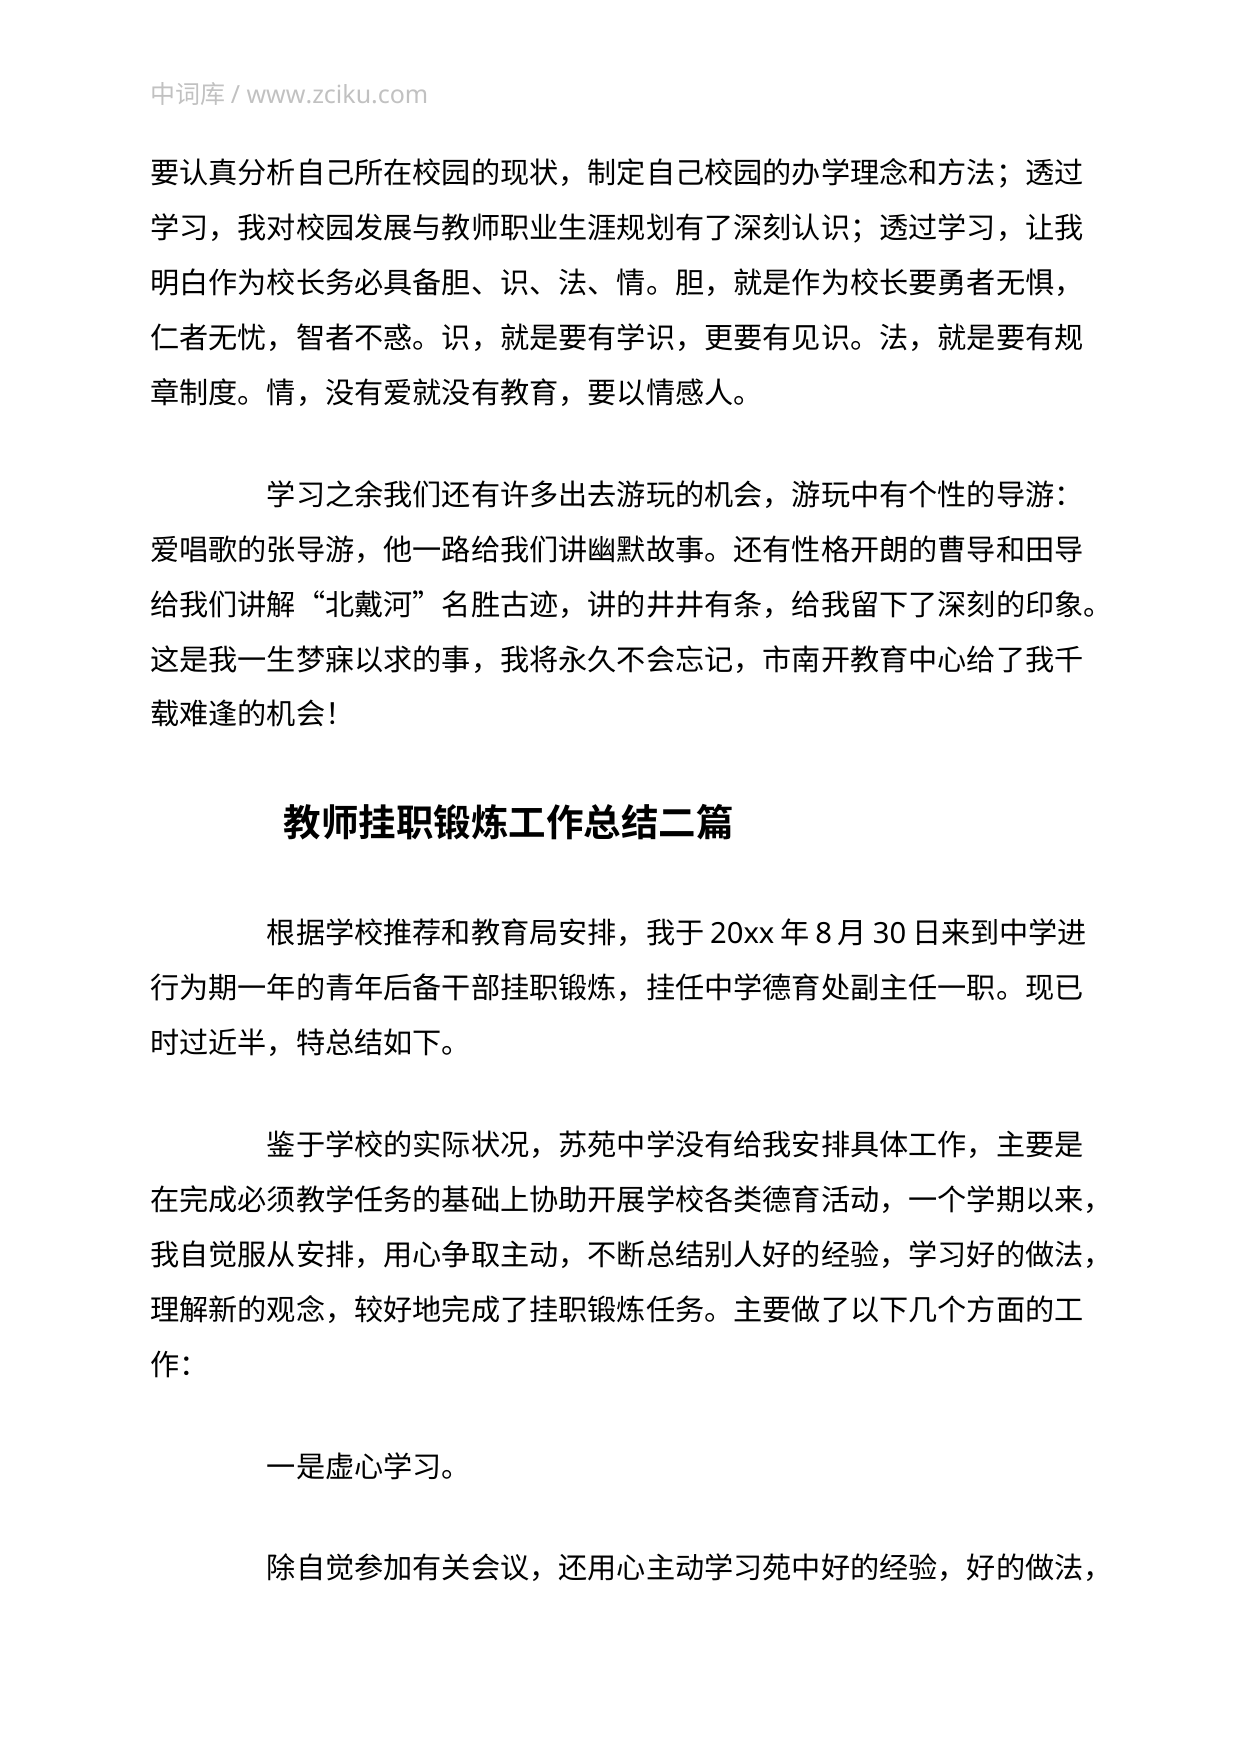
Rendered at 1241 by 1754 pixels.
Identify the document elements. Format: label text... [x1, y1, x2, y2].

text 教师挂职锻炼工作总结二篇 [150, 793, 1090, 847]
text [150, 150, 1090, 412]
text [150, 1545, 1090, 1587]
text 一是虚心学习。 [150, 1443, 1090, 1485]
text 根据学校推荐和教育局安排，我于20xx年8月30日来到中学进行为期一年的青年后备干部挂职锻炼，挂任中学德育处副主任一职。现已时过近半，特总结如下。 [150, 910, 1090, 1062]
text 学习之余我们还有许多出去游玩的机会，游玩中有个性的导游：爱唱歌的张导游，他一路给我们讲幽默故事。还有性格开朗的曹导和田导给我们讲解“北戴河”名胜古迹，讲的井井有条，给我留下了深刻的印象。这是我一生梦寐以求的事，我将永久不会忘记，市南开教育中心给了我千载难逢的机会！ [150, 471, 1090, 733]
text 鉴于学校的实际状况，苏苑中学没有给我安排具体工作，主要是在完成必须教学任务的基础上协助开展学校各类德育活动，一个学期以来，我自觉服从安排，用心争取主动，不断总结别人好的经验，学习好的做法，理解新的观念，较好地完成了挂职锻炼任务。主要做了以下几个方面的工作： [150, 1122, 1090, 1384]
